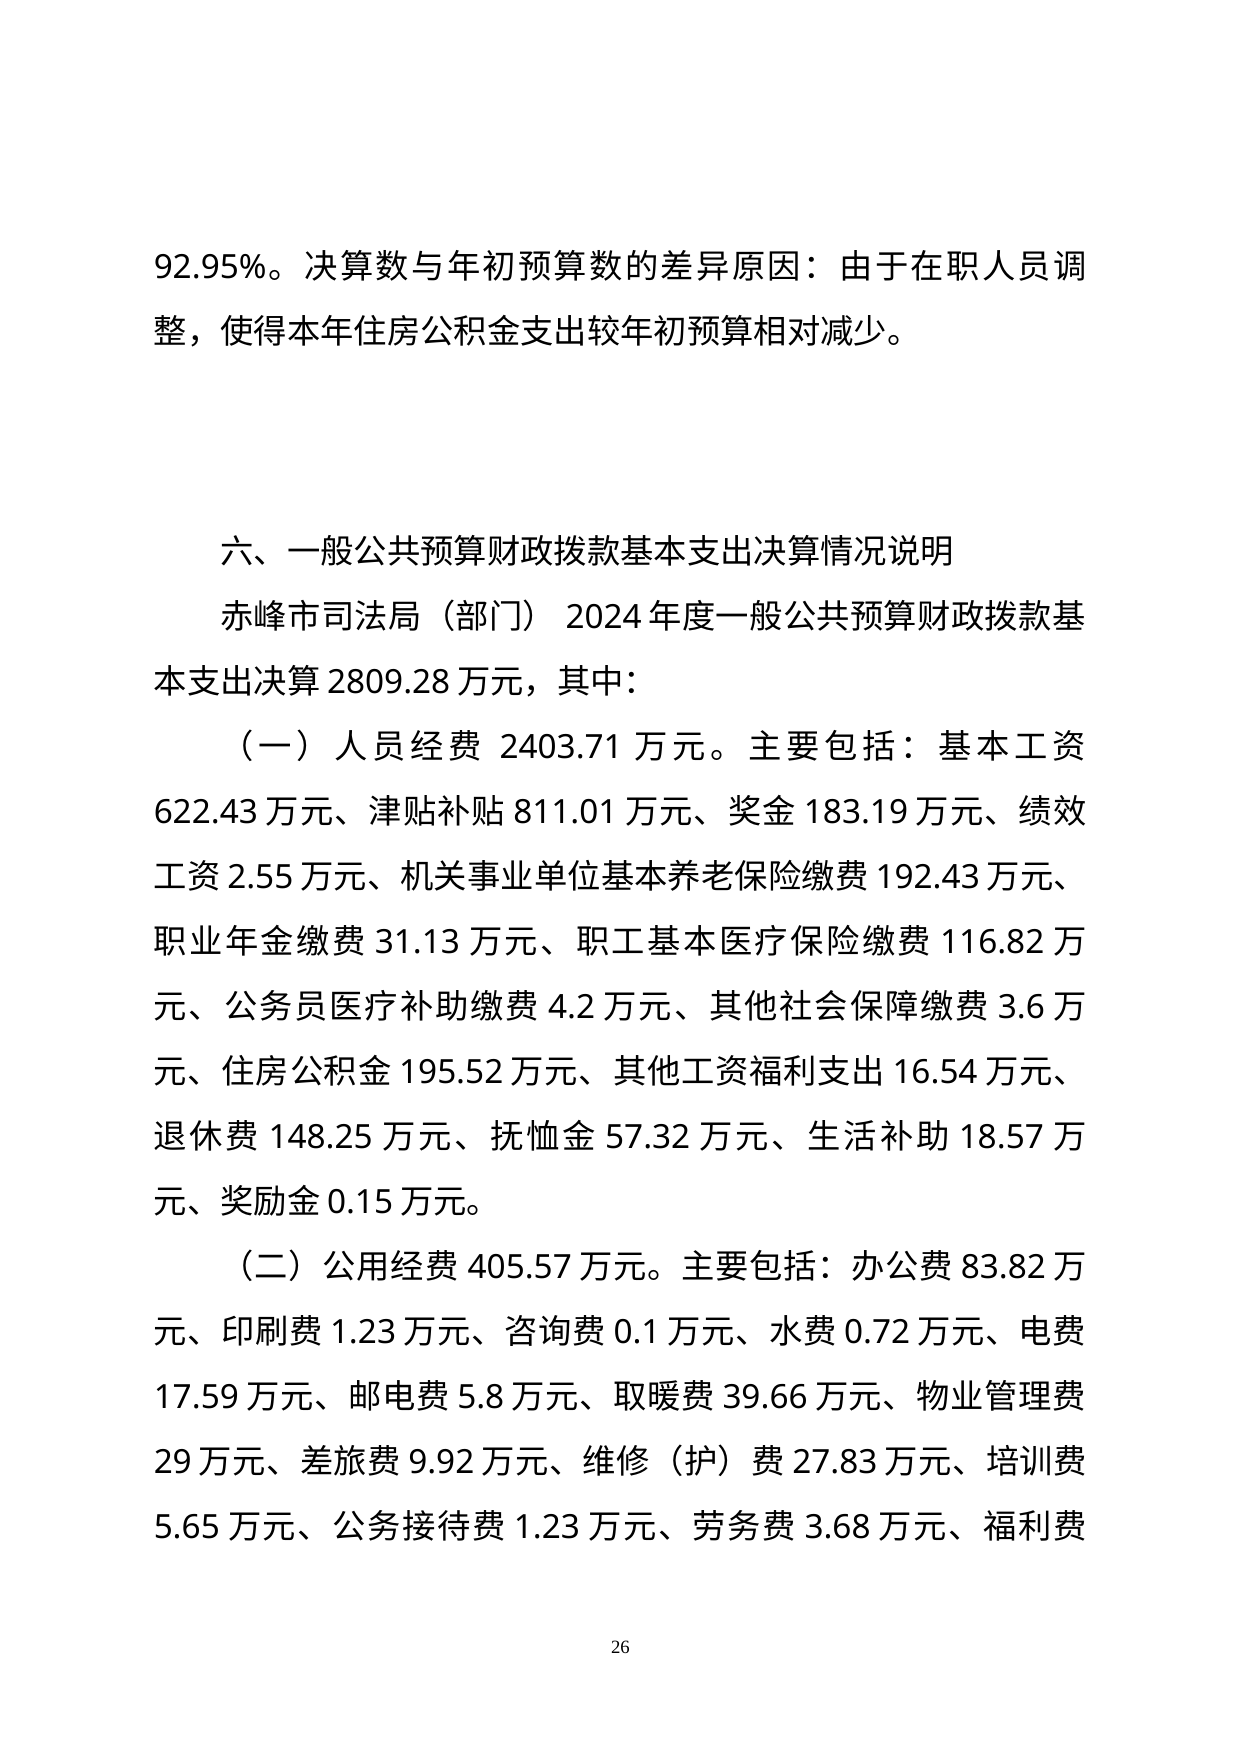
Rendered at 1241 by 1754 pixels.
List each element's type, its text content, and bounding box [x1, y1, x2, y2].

text 赤峰市司法局（部门） 2024年度一般公共预算财政拨款基本支出决算2809.28万元，其中： [153, 581, 1087, 711]
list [153, 231, 1087, 361]
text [153, 1231, 1087, 1556]
text （一）人员经费 2403.71万元。主要包括：基本工资622.43万元、津贴补贴811.01万元、奖金183.19万元、绩效工资2.55万元、机关事业单位基本养老保险缴费192.43万元、 职业年金缴费31.13万元、职工基本医疗保险缴费116.82万元、公务员医疗补助缴费4.2万元、其他社会保障缴费3.6万元、住房公积金195.52万元、其他工资福利支出16.54万元、退休费148.25万元、抚恤金57.32万元、生活补助18.57万元、奖励金0.15万元。 [153, 711, 1087, 1231]
text 六、一般公共预算财政拨款基本支出决算情况说明 [153, 516, 1087, 581]
